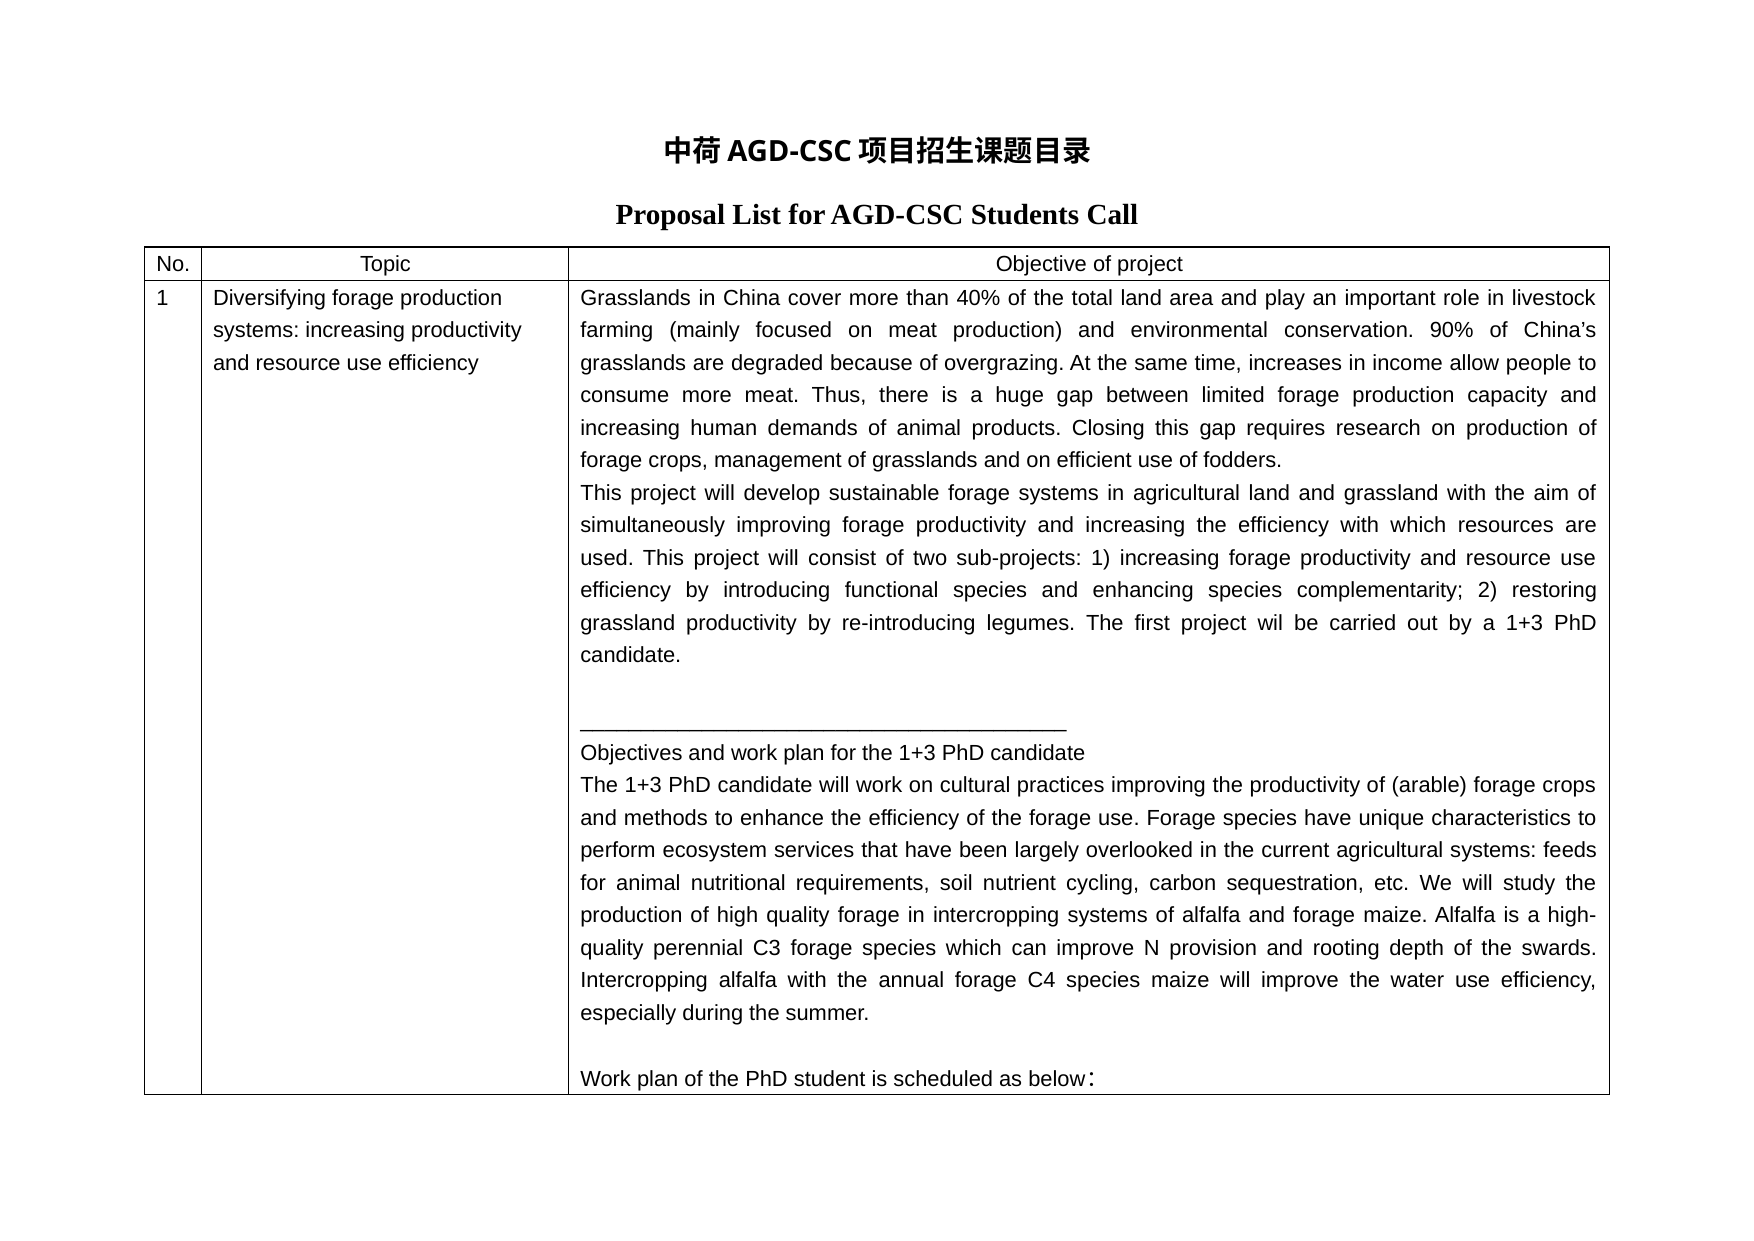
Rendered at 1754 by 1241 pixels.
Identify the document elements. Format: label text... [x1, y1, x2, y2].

table_header Objective of project [569, 248, 1609, 280]
table_cell 1 [145, 281, 201, 1093]
table_header No. [145, 248, 201, 280]
table_header Topic [202, 248, 568, 280]
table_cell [202, 281, 568, 1093]
text 中荷AGD-CSC项目招生课题目录 [150, 116, 1604, 181]
text Proposal List for AGD-CSC Students Call [150, 181, 1604, 246]
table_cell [569, 281, 1609, 1093]
